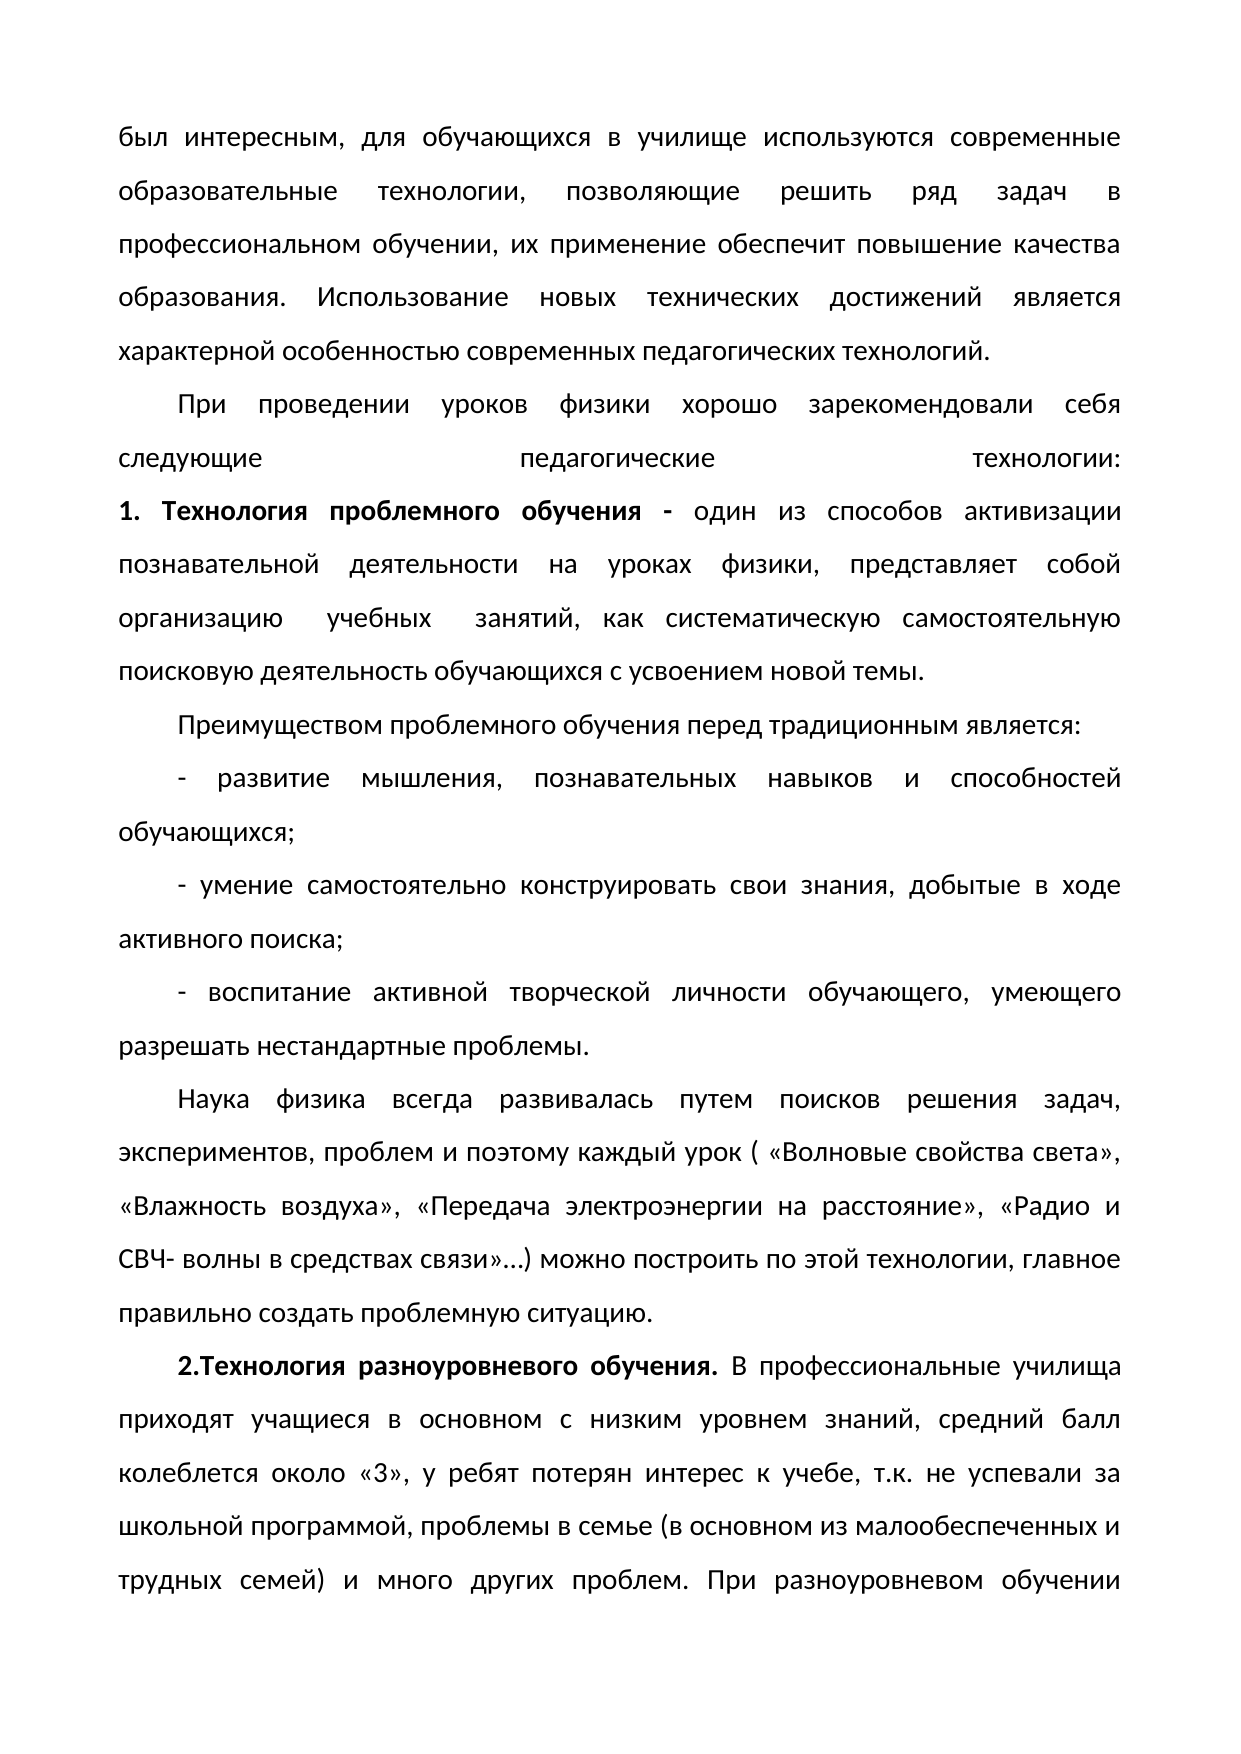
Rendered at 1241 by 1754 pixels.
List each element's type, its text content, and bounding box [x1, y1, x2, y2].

text - воспитание активной творческой личности обучающего, умеющего разрешать нестандартные проблемы. [118, 973, 1122, 1062]
text При проведении уроков физики хорошо зарекомендовали себя следующие педагогические технологии: 1. Технология проблемного обучения - один из способов активизации познавательной деятельности на уроках физики, представляет собой организацию учебных занятий, как систематическую самостоятельную поисковую деятельность обучающихся с усвоением новой темы. [118, 385, 1122, 688]
text Наука физика всегда развивалась путем поисков решения задач, экспериментов, проблем и поэтому каждый урок ( «Волновые свойства света», «Влажность воздуха», «Передача электроэнергии на расстояние», «Радио и СВЧ- волны в средствах связи»…) можно построить по этой технологии, главное правильно создать проблемную ситуацию. [118, 1080, 1122, 1329]
text - развитие мышления, познавательных навыков и способностей обучающихся; [118, 759, 1122, 848]
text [118, 118, 1122, 367]
text - умение самостоятельно конструировать свои знания, добытые в ходе активного поиска; [118, 866, 1122, 955]
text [118, 1347, 1122, 1597]
text Преимуществом проблемного обучения перед традиционным является: [118, 706, 1122, 742]
